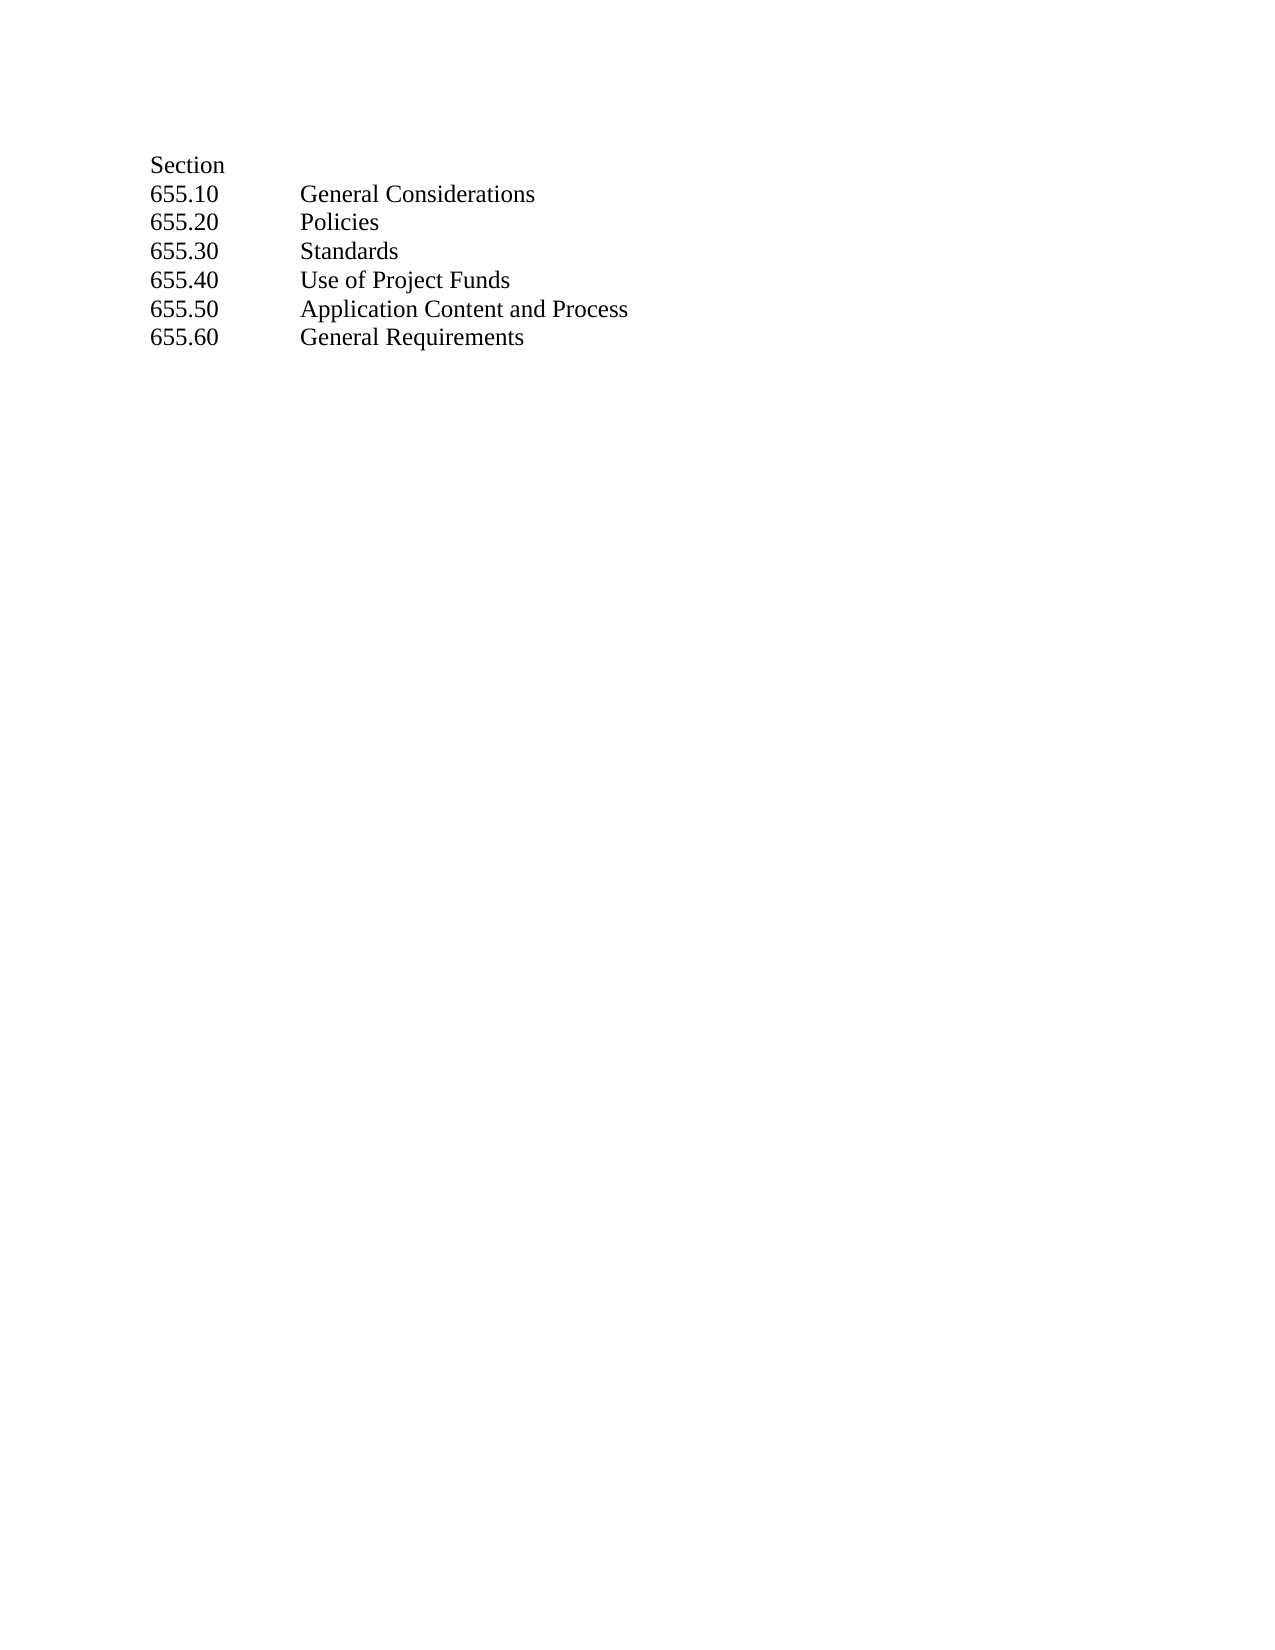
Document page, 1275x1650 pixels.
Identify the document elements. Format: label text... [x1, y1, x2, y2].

text Section [150, 150, 1125, 179]
text 655.30 Standards [150, 236, 1125, 265]
text 655.10 General Considerations [150, 179, 1125, 207]
text 655.40 Use of Project Funds [150, 265, 1125, 294]
text 655.60 General Requirements [150, 322, 1125, 351]
text 655.50 Application Content and Process [150, 294, 1125, 322]
text 655.20 Policies [150, 207, 1125, 236]
